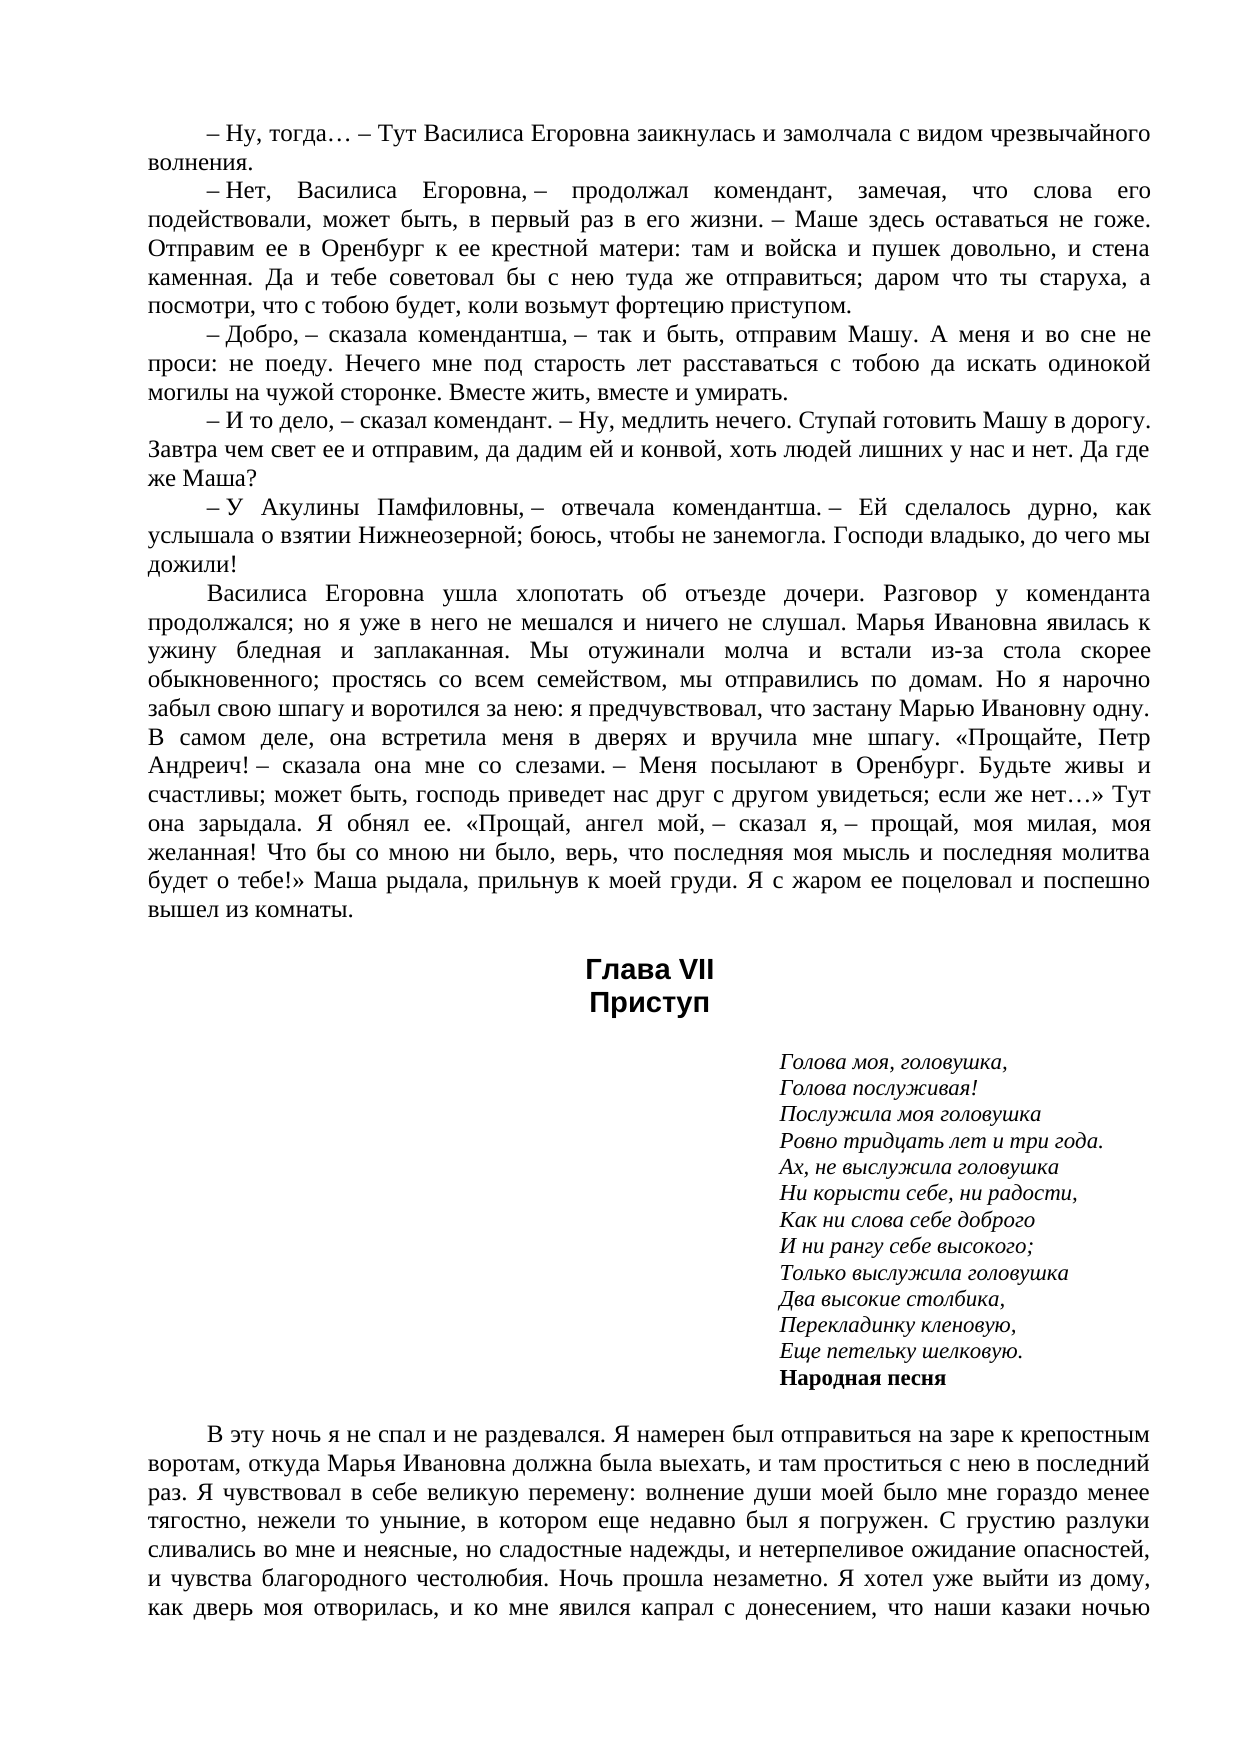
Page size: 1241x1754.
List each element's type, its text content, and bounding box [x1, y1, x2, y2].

text – Ну, тогда… – Тут Василиса Егоровна заикнулась и замолчала с видом чрезвычайного волнения. [148, 118, 1152, 176]
text – У Акулины Памфиловны, – отвечала комендантша. – Ей сделалось дурно, как услышала о взятии Нижнеозерной; боюсь, чтобы не занемогла. Господи владыко, до чего мы дожили! [148, 492, 1152, 578]
text Только выслужила головушка [738, 1258, 1152, 1285]
text – И то дело, – сказал комендант. – Ну, медлить нечего. Ступай готовить Машу в дорогу. Завтра чем свет ее и отправим, да дадим ей и конвой, хоть людей лишних у нас и нет. Да где же Маша? [148, 406, 1152, 492]
text Ровно тридцать лет и три года. [738, 1127, 1152, 1153]
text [148, 1419, 1152, 1620]
text Перекладинку кленовую, [738, 1311, 1152, 1338]
text Ни корысти себе, ни радости, [738, 1179, 1152, 1206]
text Послужила моя головушка [738, 1100, 1152, 1127]
text И ни рангу себе высокого; [738, 1232, 1152, 1258]
text Еще петельку шелковую. [738, 1338, 1152, 1364]
text – Нет, Василиса Егоровна, – продолжал комендант, замечая, что слова его подействовали, может быть, в первый раз в его жизни. – Маше здесь оставаться не гоже. Отправим ее в Оренбург к ее крестной матери: там и войска и пушек довольно, и стена каменная. Да и тебе советовал бы с нею туда же отправиться; даром что ты старуха, а посмотри, что с тобою будет, коли возьмут фортецию приступом. [148, 176, 1152, 319]
subtitle Приступ [148, 985, 1152, 1019]
text Голова моя, головушка, [738, 1048, 1152, 1074]
subtitle Глава VII [148, 952, 1152, 985]
text – Добро, – сказала комендантша, – так и быть, отправим Машу. А меня и во сне не проси: не поеду. Нечего мне под старость лет расставаться с тобою да искать одинокой могилы на чужой сторонке. Вместе жить, вместе и умирать. [148, 319, 1152, 406]
text Народная песня [738, 1364, 1152, 1390]
text Василиса Егоровна ушла хлопотать об отъезде дочери. Разговор у коменданта продолжался; но я уже в него не мешался и ничего не слушал. Марья Ивановна явилась к ужину бледная и заплаканная. Мы отужинали молча и встали из-за стола скорее обыкновенного; простясь со всем семейством, мы отправились по домам. Но я нарочно забыл свою шпагу и воротился за нею: я предчувствовал, что застану Марью Ивановну одну. В самом деле, она встретила меня в дверях и вручила мне шпагу. «Прощайте, Петр Андреич! – сказала она мне со слезами. – Меня посылают в Оренбург. Будьте живы и счастливы; может быть, господь приведет нас друг с другом увидеться; если же нет…» Тут она зарыдала. Я обнял ее. «Прощай, ангел мой, – сказал я, – прощай, моя милая, моя желанная! Что бы со мною ни было, верь, что последняя моя мысль и последняя молитва будет о тебе!» Маша рыдала, прильнув к моей груди. Я с жаром ее поцеловал и поспешно вышел из комнаты. [148, 578, 1152, 923]
text Два высокие столбика, [738, 1285, 1152, 1311]
text Ах, не выслужила головушка [738, 1153, 1152, 1179]
text Голова послуживая! [738, 1074, 1152, 1100]
text Как ни слова себе доброго [738, 1206, 1152, 1232]
